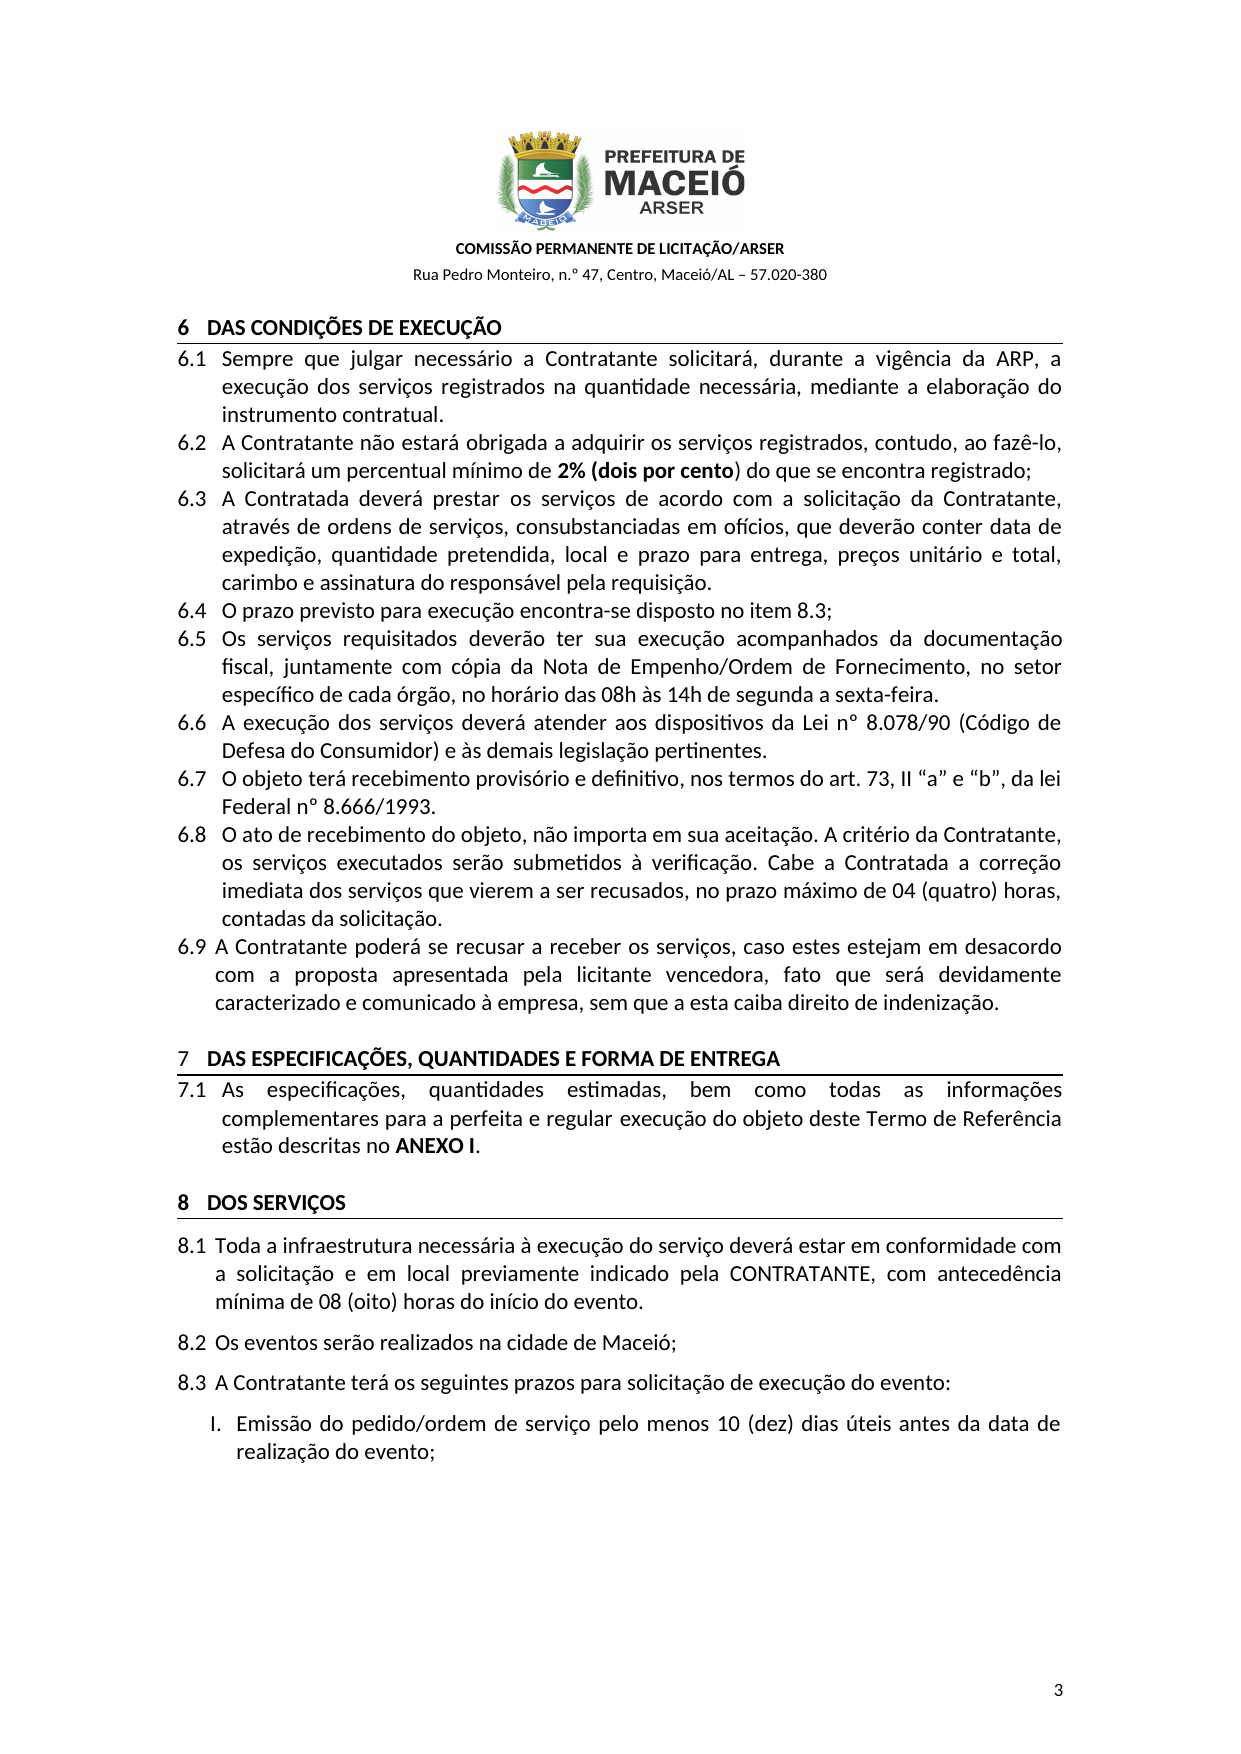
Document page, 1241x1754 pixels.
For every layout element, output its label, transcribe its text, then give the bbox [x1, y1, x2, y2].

picture [495, 129, 745, 232]
list Toda a infraestrutura necessária à execução do serviço deverá estar em conformidade com a solicitação e em local previamente indicado pela CONTRATANTE, com antecedência mínima de 08 (oito) horas do início do evento. [177, 1231, 1063, 1315]
list A execução dos serviços deverá atender aos dispositivos da Lei nº 8.078/90 (Código de Defesa do Consumidor) e às demais legislação pertinentes. [177, 708, 1063, 764]
list Os serviços requisitados deverão ter sua execução acompanhados da documentação fiscal, juntamente com cópia da Nota de Empenho/Ordem de Fornecimento, no setor específico de cada órgão, no horário das 08h às 14h de segunda a sexta-feira. [177, 624, 1063, 708]
list O prazo previsto para execução encontra-se disposto no item 8.3; [177, 596, 1063, 624]
list DAS CONDIÇÕES DE EXECUÇÃO [177, 313, 1063, 343]
list O objeto terá recebimento provisório e definitivo, nos termos do art. 73, II “a” e “b”, da lei Federal nº 8.666/1993. [177, 764, 1063, 820]
list O ato de recebimento do objeto, não importa em sua aceitação. A critério da Contratante, os serviços executados serão submetidos à verificação. Cabe a Contratada a correção imediata dos serviços que vierem a ser recusados, no prazo máximo de 04 (quatro) horas, contadas da solicitação. [177, 820, 1063, 932]
list A Contratante poderá se recusar a receber os serviços, caso estes estejam em desacordo com a proposta apresentada pela licitante vencedora, fato que será devidamente caracterizado e comunicado à empresa, sem que a esta caiba direito de indenização. [177, 932, 1063, 1016]
list Sempre que julgar necessário a Contratante solicitará, durante a vigência da ARP, a execução dos serviços registrados na quantidade necessária, mediante a elaboração do instrumento contratual. [177, 344, 1063, 428]
list A Contratada deverá prestar os serviços de acordo com a solicitação da Contratante, através de ordens de serviços, consubstanciadas em ofícios, que deverão conter data de expedição, quantidade pretendida, local e prazo para entrega, preços unitário e total, carimbo e assinatura do responsável pela requisição. [177, 484, 1063, 596]
list Emissão do pedido/ordem de serviço pelo menos 10 (dez) dias úteis antes da data de realização do evento; [222, 1409, 1063, 1465]
list DOS SERVIÇOS [177, 1188, 1063, 1218]
list As especificações, quantidades estimadas, bem como todas as informações complementares para a perfeita e regular execução do objeto deste Termo de Referência estão descritas no ANEXO I. [177, 1076, 1063, 1160]
list A Contratante não estará obrigada a adquirir os serviços registrados, contudo, ao fazê-lo, solicitará um percentual mínimo de 2% (dois por cento) do que se encontra registrado; [177, 428, 1063, 484]
list Os eventos serão realizados na cidade de Maceió; [177, 1328, 1063, 1356]
list DAS ESPECIFICAÇÕES, QUANTIDADES E FORMA DE ENTREGA [177, 1044, 1063, 1074]
list A Contratante terá os seguintes prazos para solicitação de execução do evento: [177, 1368, 1063, 1396]
